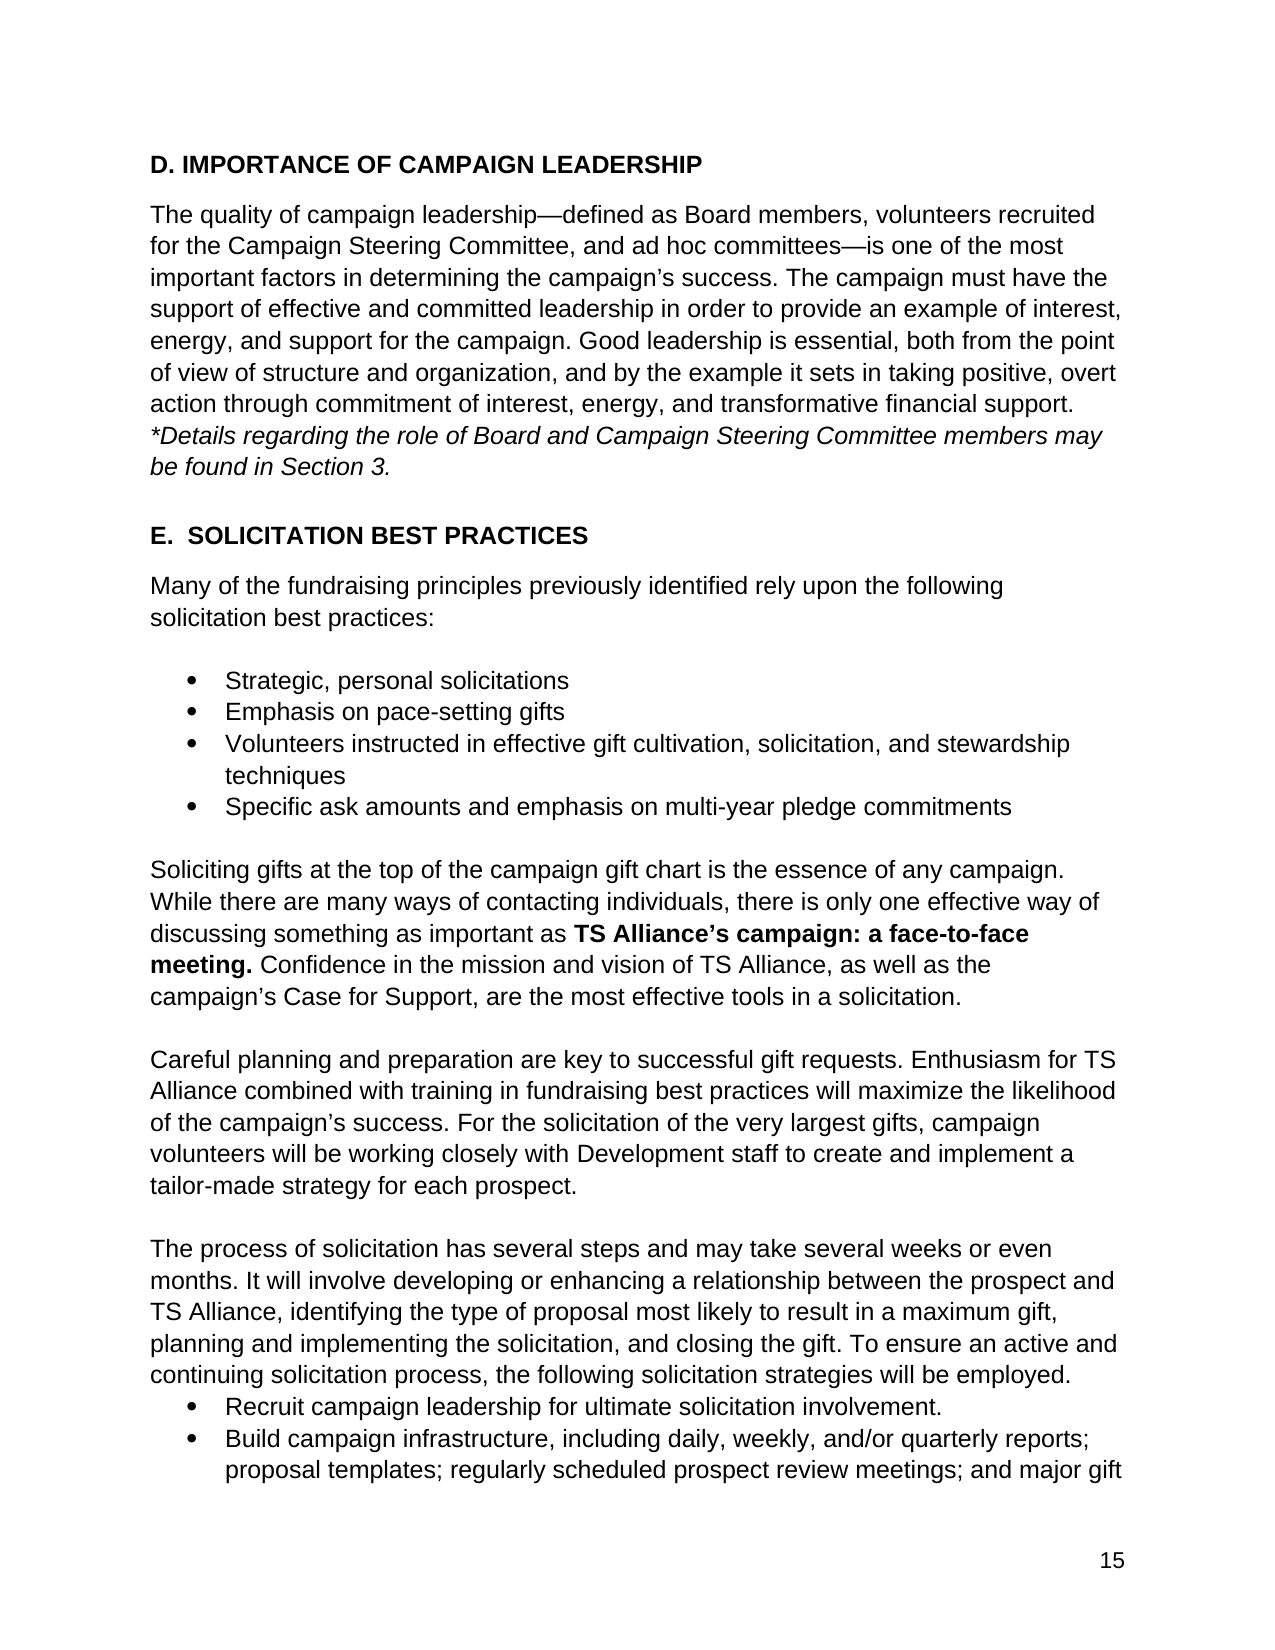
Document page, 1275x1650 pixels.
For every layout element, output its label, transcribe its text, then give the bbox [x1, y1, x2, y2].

text The process of solicitation has several steps and may take several weeks or even months. It will involve developing or enhancing a relationship between the prospect and TS Alliance, identifying the type of proposal most likely to result in a maximum gift, planning and implementing the solicitation, and closing the gift. To ensure an active and continuing solicitation process, the following solicitation strategies will be employed. [150, 1234, 1125, 1389]
text Soliciting gifts at the top of the campaign gift chart is the essence of any campaign. While there are many ways of contacting individuals, there is only one effective way of discussing something as important as TS Alliance’s campaign: a face-to-face meeting. Confidence in the mission and vision of TS Alliance, as well as the campaign’s Case for Support, are the most effective tools in a solicitation. [150, 855, 1125, 1010]
subtitle D. IMPORTANCE OF CAMPAIGN LEADERSHIP [150, 150, 1125, 179]
list Emphasis on pace-setting gifts [187, 697, 1125, 726]
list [187, 1424, 1125, 1484]
list Recruit campaign leadership for ultimate solicitation involvement. [187, 1392, 1125, 1421]
text Careful planning and preparation are key to successful gift requests. Enthusiasm for TS Alliance combined with training in fundraising best practices will maximize the likelihood of the campaign’s success. For the solicitation of the very largest gifts, campaign volunteers will be working closely with Development staff to create and implement a tailor-made strategy for each prospect. [150, 1045, 1125, 1200]
list Volunteers instructed in effective gift cultivation, solicitation, and stewardship techniques [187, 729, 1125, 789]
list Specific ask amounts and emphasis on multi-year pledge commitments [187, 792, 1125, 821]
text *Details regarding the role of Board and Campaign Steering Committee members may be found in Section 3. [150, 421, 1125, 481]
text Many of the fundraising principles previously identified rely upon the following solicitation best practices: [150, 571, 1125, 631]
list Strategic, personal solicitations [187, 666, 1125, 694]
text The quality of campaign leadership—defined as Board members, volunteers recruited for the Campaign Steering Committee, and ad hoc committees—is one of the most important factors in determining the campaign’s success. The campaign must have the support of effective and committed leadership in order to provide an example of interest, energy, and support for the campaign. Good leadership is essential, both from the point of view of structure and organization, and by the example it sets in taking positive, overt action through commitment of interest, energy, and transformative financial support. [150, 200, 1125, 418]
subtitle SOLICITATION BEST PRACTICES [150, 521, 1125, 550]
